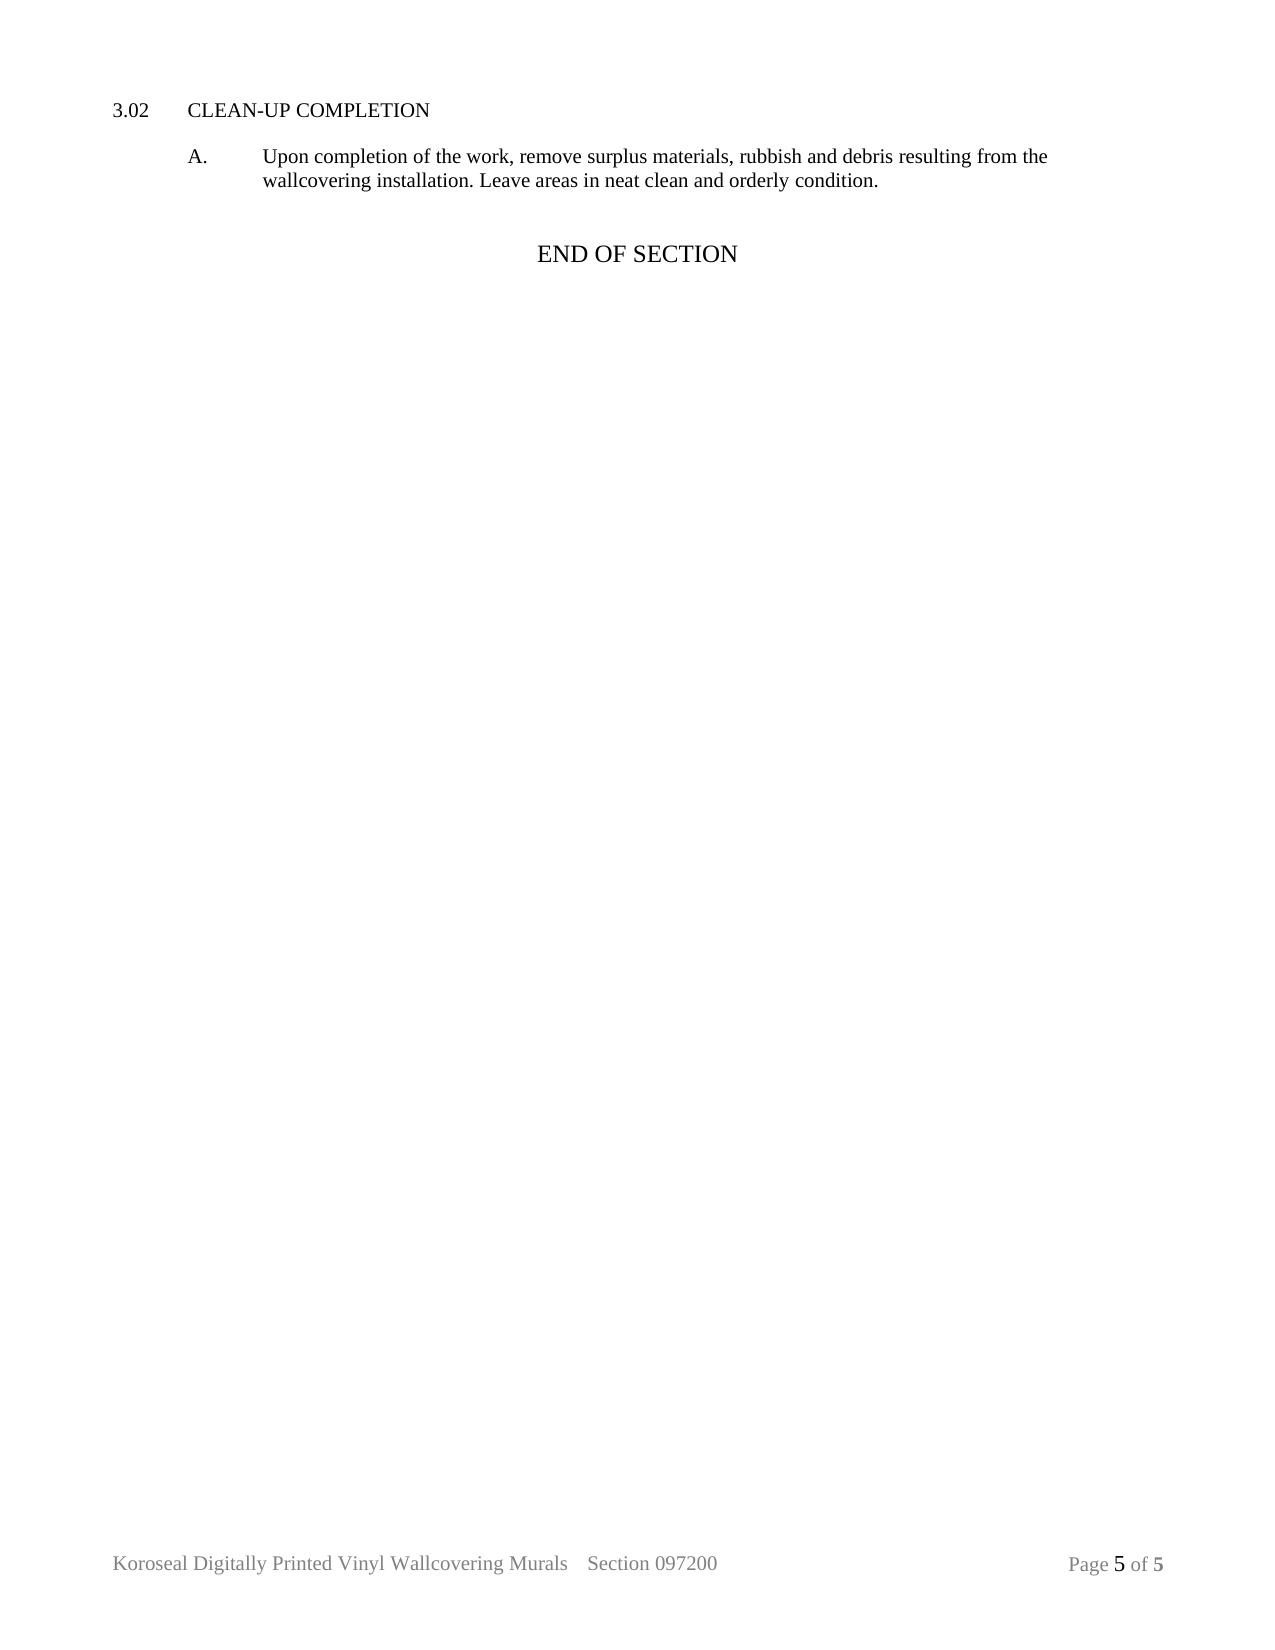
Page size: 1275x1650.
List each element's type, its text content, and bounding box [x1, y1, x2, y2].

text END OF SECTION [351, 239, 924, 268]
list CLEAN-UP COMPLETION [112, 97, 1198, 122]
list Upon completion of the work, remove surplus materials, rubbish and debris resulting from the wallcovering installation. Leave areas in neat clean and orderly condition. [187, 145, 1157, 192]
